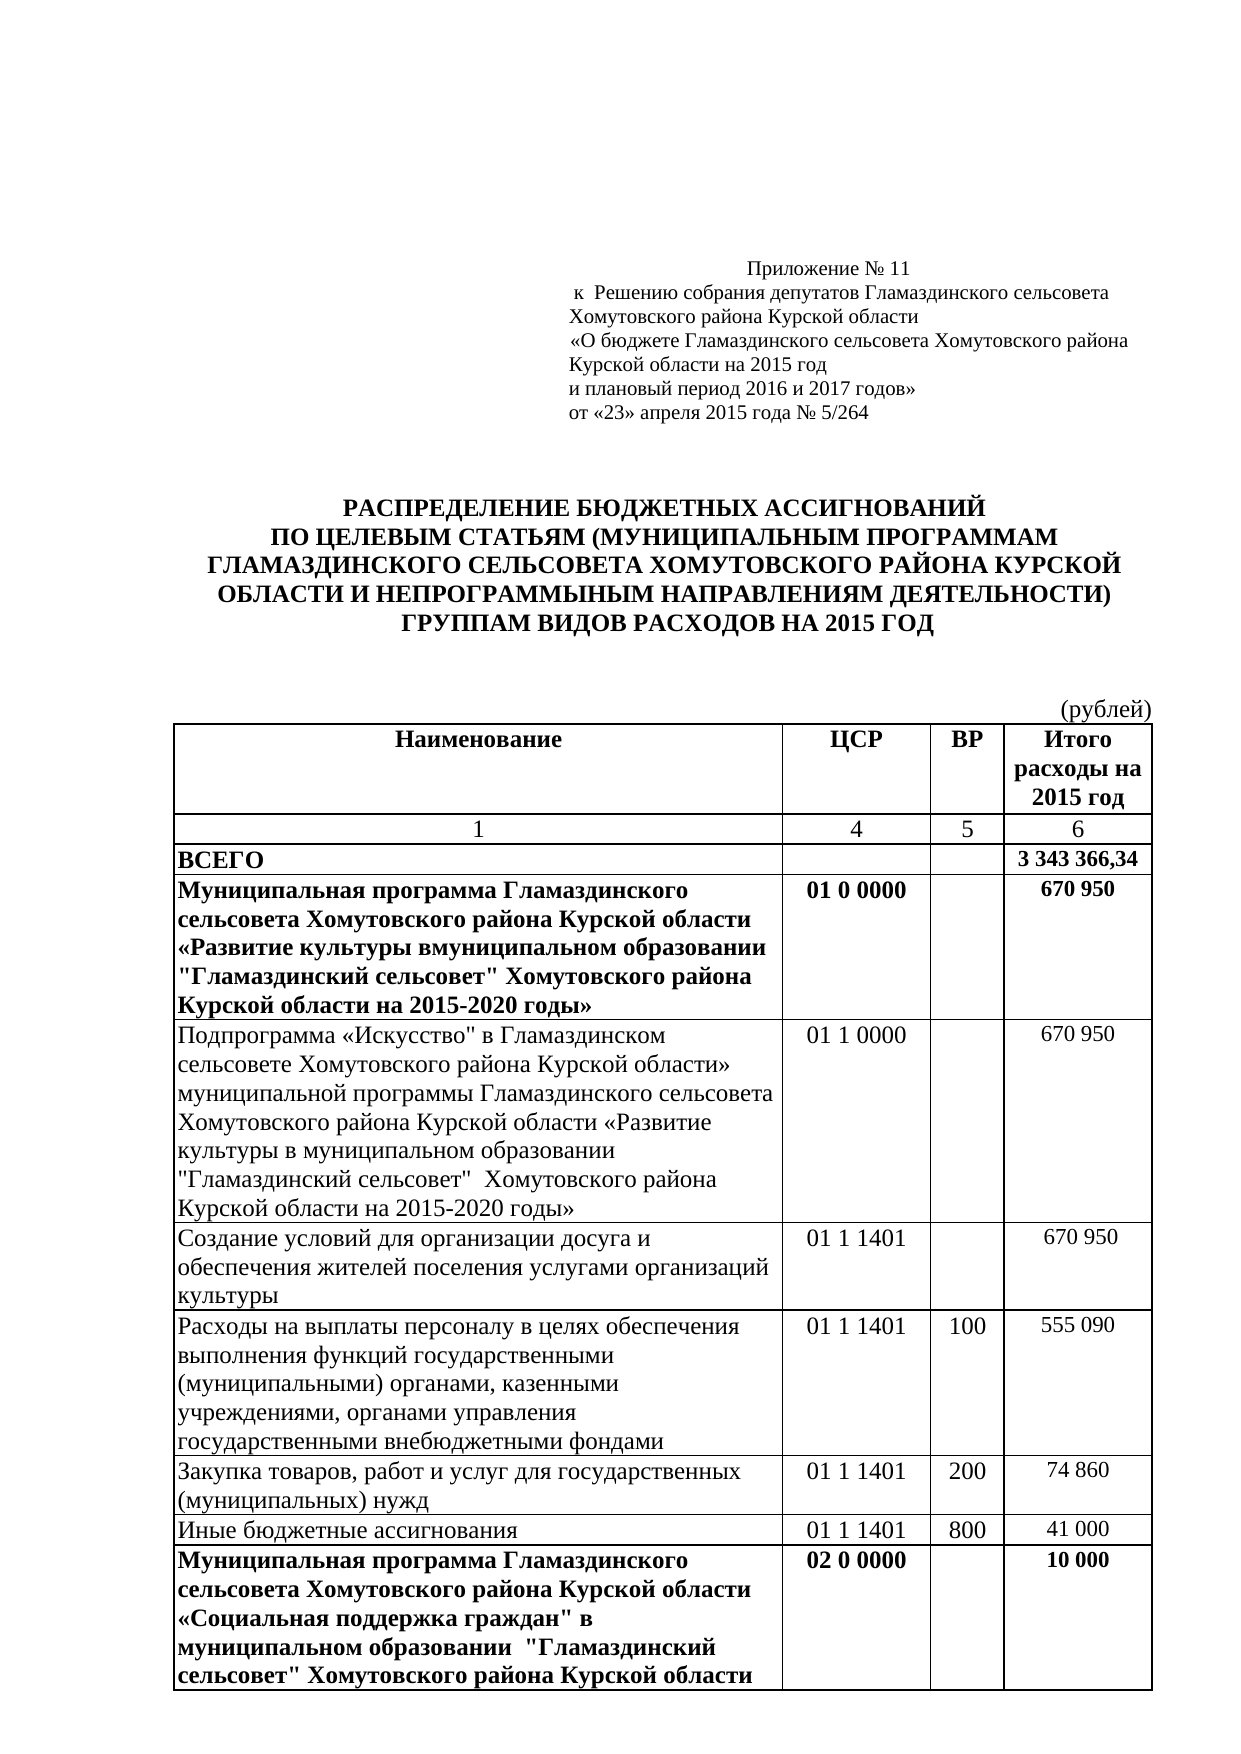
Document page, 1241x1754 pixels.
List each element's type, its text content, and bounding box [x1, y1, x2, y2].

table_cell 555 090 [1005, 1311, 1151, 1455]
table_cell 800 [931, 1515, 1003, 1544]
table_cell ВСЕГО [175, 845, 782, 873]
table_header ВР [931, 725, 1003, 813]
table_cell 41 000 [1005, 1515, 1151, 1544]
table_header Приложение № 11 [495, 203, 1152, 280]
table_cell 5 [931, 815, 1003, 843]
table_cell 01 1 1401 [783, 1311, 930, 1455]
table_cell [931, 1223, 1003, 1309]
table_cell [931, 1020, 1003, 1222]
table_cell от «23» апреля 2015 года № 5/264 [495, 400, 1152, 436]
table_cell 670 950 [1005, 1223, 1151, 1309]
table_cell 02 0 0000 [783, 1546, 930, 1689]
table_cell Муниципальная программа Гламаздинского сельсовета Хомутовского района Курской области «Развитие культуры вмуниципальном образовании "Гламаздинский сельсовет" Хомутовского района Курской области на 2015-2020 годы» [175, 875, 782, 1019]
table_cell [931, 1546, 1003, 1689]
table_cell Подпрограмма «Искусство" в Гламаздинском сельсовете Хомутовского района Курской области» муниципальной программы Гламаздинского сельсовета Хомутовского района Курской области «Развитие культуры в муниципальном образовании "Гламаздинский сельсовет" Хомутовского района Курской области на 2015-2020 годы» [175, 1020, 782, 1222]
table_cell 6 [1005, 815, 1151, 843]
table_cell 670 950 [1005, 875, 1151, 1019]
table_cell 200 [931, 1456, 1003, 1514]
table_cell 74 860 [1005, 1456, 1151, 1514]
table_cell 3 343 366,34 [1005, 845, 1151, 873]
table_cell к Решению собрания депутатов Гламаздинского сельсовета Хомутовского района Курской области «О бюджете Гламаздинского сельсовета Хомутовского района Курской области на 2015 год и плановый период 2016 и 2017 годов» [495, 280, 1152, 400]
table_cell [931, 845, 1003, 873]
table_cell [931, 875, 1003, 1019]
table_cell Расходы на выплаты персоналу в целях обеспечения выполнения функций государственными (муниципальными) органами, казенными учреждениями, органами управления государственными внебюджетными фондами [175, 1311, 782, 1455]
table_cell 01 1 1401 [783, 1515, 930, 1544]
text ПО ЦЕЛЕВЫМ СТАТЬЯМ (МУНИЦИПАЛЬНЫМ ПРОГРАММАМ ГЛАМАЗДИНСКОГО СЕЛЬСОВЕТА ХОМУТОВСКОГО РАЙОНА КУРСКОЙ ОБЛАСТИ И НЕПРОГРАММЫНЫМ НАПРАВЛЕНИЯМ ДЕЯТЕЛЬНОСТИ) [177, 522, 1152, 608]
table_cell 1 [175, 815, 782, 843]
table_cell 01 0 0000 [783, 875, 930, 1019]
table_cell 01 1 1401 [783, 1223, 930, 1309]
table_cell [175, 1546, 782, 1689]
table_cell 670 950 [1005, 1020, 1151, 1222]
text ГРУППАМ ВИДОВ РАСХОДОВ НА 2015 ГОД [177, 608, 1152, 637]
table_header Итого расходы на 2015 год [1005, 725, 1151, 813]
table_cell 4 [783, 815, 930, 843]
text РАСПРЕДЕЛЕНИЕ БЮДЖЕТНЫХ АССИГНОВАНИЙ [177, 493, 1152, 522]
text (рублей) [177, 694, 1152, 723]
table_cell [783, 845, 930, 873]
table_cell Создание условий для организации досуга и обеспечения жителей поселения услугами организаций культуры [175, 1223, 782, 1309]
table_cell Иные бюджетные ассигнования [175, 1515, 782, 1544]
table_cell 01 1 1401 [783, 1456, 930, 1514]
table_cell Закупка товаров, работ и услуг для государственных (муниципальных) нужд [175, 1456, 782, 1514]
table_header Наименование [175, 725, 782, 813]
table_cell 01 1 0000 [783, 1020, 930, 1222]
table_cell 100 [931, 1311, 1003, 1455]
table_header ЦСР [783, 725, 930, 813]
table_cell 10 000 [1005, 1546, 1151, 1689]
